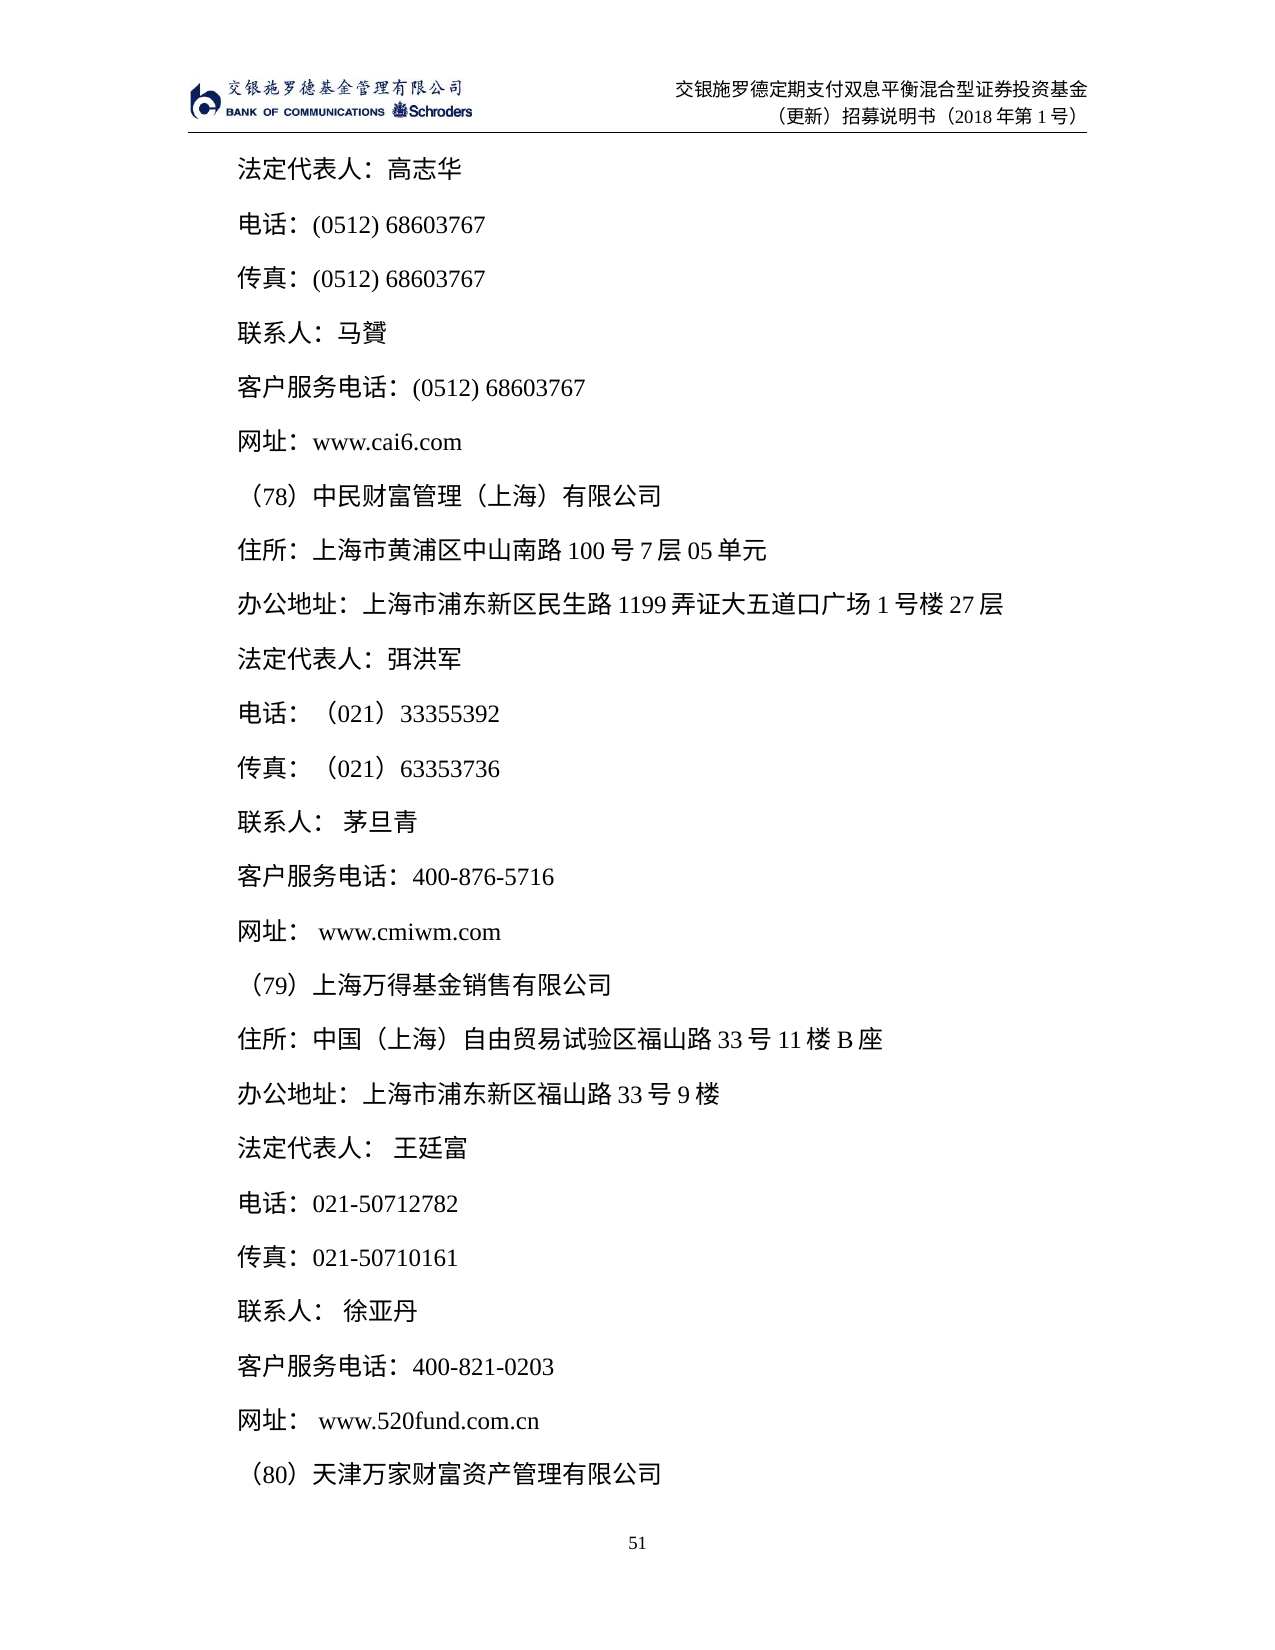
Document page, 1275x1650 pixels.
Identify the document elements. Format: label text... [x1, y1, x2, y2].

text 客户服务电话：(0512) 68603767 [187, 367, 1087, 404]
text 传真：（021）63353736 [187, 748, 1087, 784]
text 法定代表人： 王廷富 [187, 1129, 1087, 1165]
text 传真：021-50710161 [187, 1237, 1087, 1274]
text （78）中民财富管理（上海）有限公司 [187, 476, 1087, 512]
text 住所：中国（上海）自由贸易试验区福山路33号11楼B座 [187, 1020, 1087, 1056]
text 电话：（021）33355392 [187, 694, 1087, 730]
text 电话：021-50712782 [187, 1183, 1087, 1219]
text 客户服务电话：400-821-0203 [187, 1346, 1087, 1382]
picture [190, 79, 472, 119]
text 网址：www.cai6.com [187, 422, 1087, 458]
text 网址： www.520fund.com.cn [187, 1401, 1087, 1437]
text 办公地址：上海市浦东新区民生路1199弄证大五道口广场1号楼27层 [187, 585, 1087, 621]
text 办公地址：上海市浦东新区福山路33号9楼 [187, 1074, 1087, 1111]
text （79）上海万得基金销售有限公司 [187, 966, 1087, 1002]
text 联系人：马贇 [187, 313, 1087, 349]
text 法定代表人：高志华 [187, 150, 1087, 186]
text 客户服务电话：400-876-5716 [187, 857, 1087, 893]
text 传真：(0512) 68603767 [187, 259, 1087, 295]
text 电话：(0512) 68603767 [187, 204, 1087, 241]
text 住所：上海市黄浦区中山南路100号7层05单元 [187, 531, 1087, 567]
text （80）天津万家财富资产管理有限公司 [187, 1455, 1087, 1491]
text 联系人： 茅旦青 [187, 802, 1087, 839]
text 网址： www.cmiwm.com [187, 911, 1087, 947]
text 联系人： 徐亚丹 [187, 1292, 1087, 1328]
text 法定代表人：弭洪军 [187, 639, 1087, 676]
